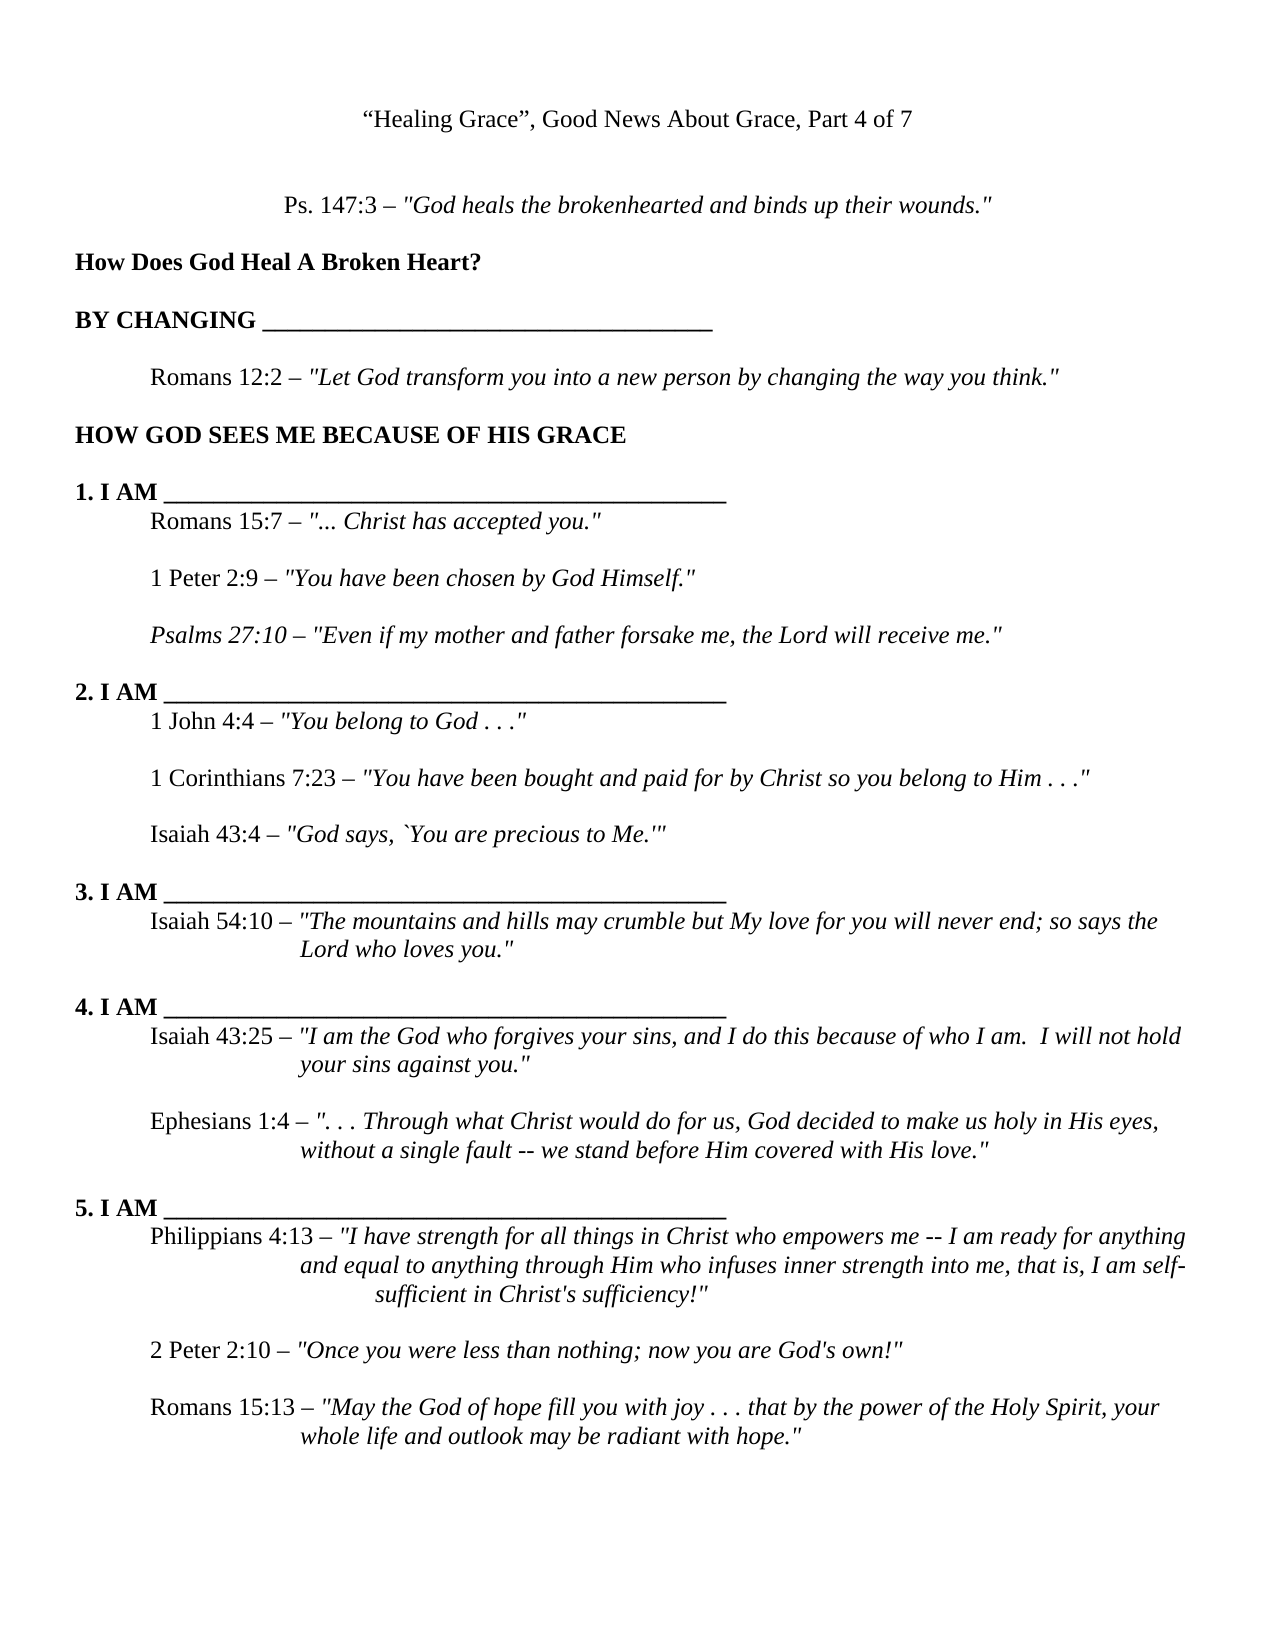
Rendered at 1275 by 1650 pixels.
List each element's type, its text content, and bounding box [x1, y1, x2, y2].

text Romans 12:2 – "Let God transform you into a new person by changing the way you think." [75, 362, 1200, 391]
text 3. I AM _____________________________________________ [75, 877, 1200, 906]
text 5. I AM _____________________________________________ [75, 1193, 1200, 1221]
text HOW GOD SEES ME BECAUSE OF HIS GRACE [75, 420, 1200, 449]
text 1. I AM _____________________________________________ [75, 477, 1200, 506]
text BY CHANGING ____________________________________ [75, 305, 1200, 334]
text Ephesians 1:4 – ". . . Through what Christ would do for us, God decided to make us holy in His eyes, without a single fault -- we stand before Him covered with His love." [75, 1106, 1200, 1164]
text Isaiah 43:4 – "God says, `You are precious to Me.'" [75, 819, 1200, 848]
text Ps. 147:3 – "God heals the brokenhearted and binds up their wounds." [75, 190, 1200, 219]
text Isaiah 54:10 – "The mountains and hills may crumble but My love for you will never end; so says the Lord who loves you." [75, 906, 1200, 963]
text Romans 15:13 – "May the God of hope fill you with joy . . . that by the power of the Holy Spirit, your whole life and outlook may be radiant with hope." [75, 1392, 1200, 1450]
text Philippians 4:13 – "I have strength for all things in Christ who empowers me -- I am ready for anything and equal to anything through Him who infuses inner strength into me, that is, I am self- sufficient in Christ's sufficiency!" [75, 1221, 1200, 1308]
text “Healing Grace”, Good News About Grace, Part 4 of 7 [75, 104, 1200, 132]
text Romans 15:7 – "... Christ has accepted you." [75, 506, 1200, 535]
text 4. I AM _____________________________________________ [75, 992, 1200, 1021]
text How Does God Heal A Broken Heart? [75, 247, 1200, 276]
text 2 Peter 2:10 – "Once you were less than nothing; now you are God's own!" [75, 1336, 1200, 1364]
text 1 Corinthians 7:23 – "You have been bought and paid for by Christ so you belong to Him . . ." [75, 763, 1200, 792]
text Psalms 27:10 – "Even if my mother and father forsake me, the Lord will receive me." [75, 620, 1200, 648]
text 1 Peter 2:9 – "You have been chosen by God Himself." [75, 563, 1200, 592]
text 1 John 4:4 – "You belong to God . . ." [75, 706, 1200, 735]
text Isaiah 43:25 – "I am the God who forgives your sins, and I do this because of who I am. I will not hold your sins against you." [75, 1021, 1200, 1078]
text 2. I AM _____________________________________________ [75, 677, 1200, 706]
